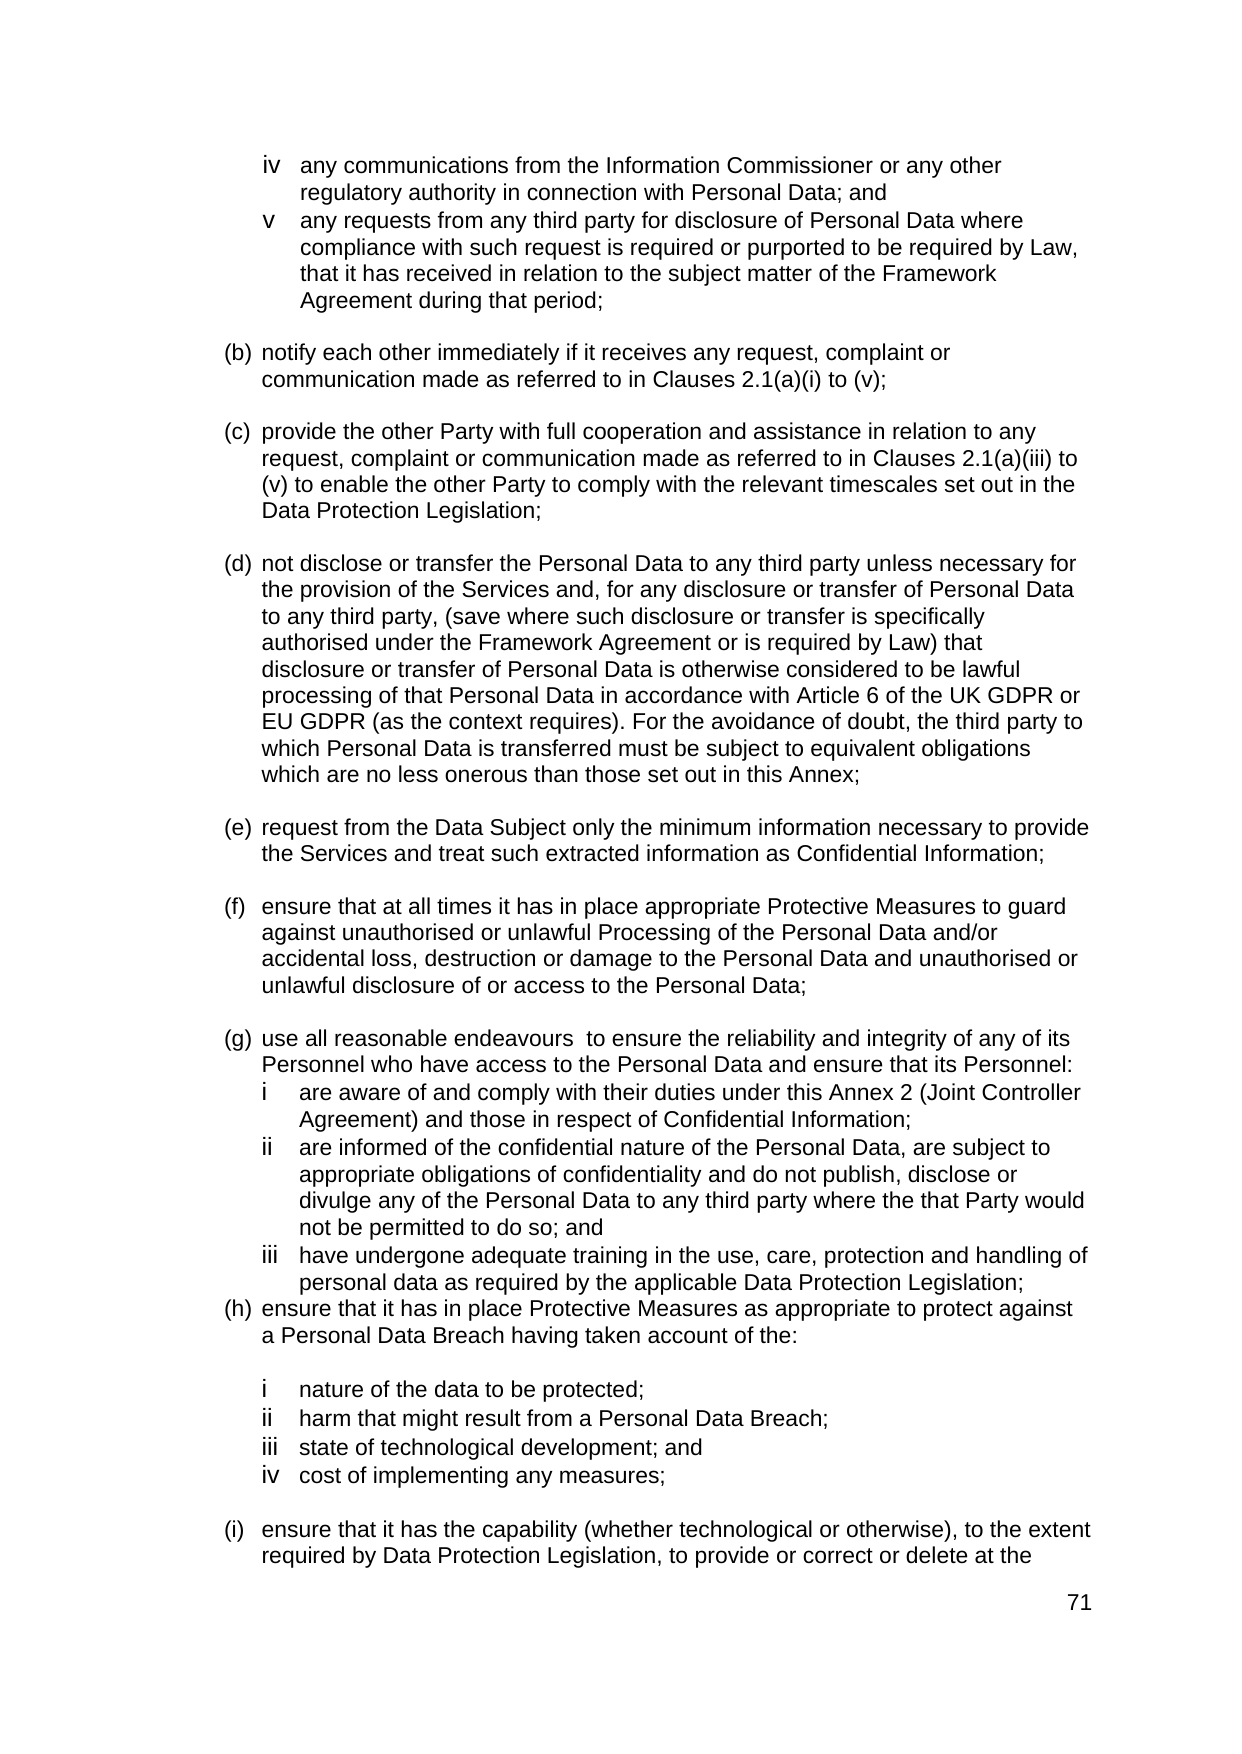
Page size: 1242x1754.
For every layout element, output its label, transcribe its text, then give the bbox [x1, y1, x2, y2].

list nature of the data to be protected; [261, 1374, 1092, 1403]
list have undergone adequate training in the use, care, protection and handling of personal data as required by the applicable Data Protection Legislation; [261, 1240, 1092, 1295]
list ensure that at all times it has in place appropriate Protective Measures to guard against unauthorised or unlawful Processing of the Personal Data and/or accidental loss, destruction or damage to the Personal Data and unauthorised or unlawful disclosure of or access to the Personal Data; [224, 893, 1092, 998]
list are informed of the confidential nature of the Personal Data, are subject to appropriate obligations of confidentiality and do not publish, disclose or divulge any of the Personal Data to any third party where the that Party would not be permitted to do so; and [261, 1132, 1092, 1240]
list ensure that it has in place Protective Measures as appropriate to protect against a Personal Data Breach having taken account of the: [224, 1295, 1092, 1348]
list state of technological development; and [261, 1432, 1092, 1461]
list are aware of and comply with their duties under this Annex 2 (Joint Controller Agreement) and those in respect of Confidential Information; [261, 1077, 1092, 1132]
list provide the other Party with full cooperation and assistance in relation to any request, complaint or communication made as referred to in Clauses 2.1(a)(iii) to (v) to enable the other Party to comply with the relevant timescales set out in the Data Protection Legislation; [224, 418, 1092, 524]
list any communications from the Information Commissioner or any other regulatory authority in connection with Personal Data; and [262, 150, 1092, 205]
list cost of implementing any measures; [261, 1461, 1092, 1489]
list harm that might result from a Personal Data Breach; [261, 1403, 1092, 1432]
list notify each other immediately if it receives any request, complaint or communication made as referred to in Clauses 2.1(a)(i) to (v); [224, 339, 1092, 392]
list request from the Data Subject only the minimum information necessary to provide the Services and treat such extracted information as Confidential Information; [224, 814, 1092, 866]
list not disclose or transfer the Personal Data to any third party unless necessary for the provision of the Services and, for any disclosure or transfer of Personal Data to any third party, (save where such disclosure or transfer is specifically authorised under the Framework Agreement or is required by Law) that disclosure or transfer of Personal Data is otherwise considered to be lawful processing of that Personal Data in accordance with Article 6 of the UK GDPR or EU GDPR (as the context requires). For the avoidance of doubt, the third party to which Personal Data is transferred must be subject to equivalent obligations which are no less onerous than those set out in this Annex; [224, 550, 1092, 787]
list any requests from any third party for disclosure of Personal Data where compliance with such request is required or purported to be required by Law, that it has received in relation to the subject matter of the Framework Agreement during that period; [262, 205, 1092, 313]
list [224, 1516, 1092, 1568]
list use all reasonable endeavours to ensure the reliability and integrity of any of its Personnel who have access to the Personal Data and ensure that its Personnel: [224, 1024, 1092, 1077]
